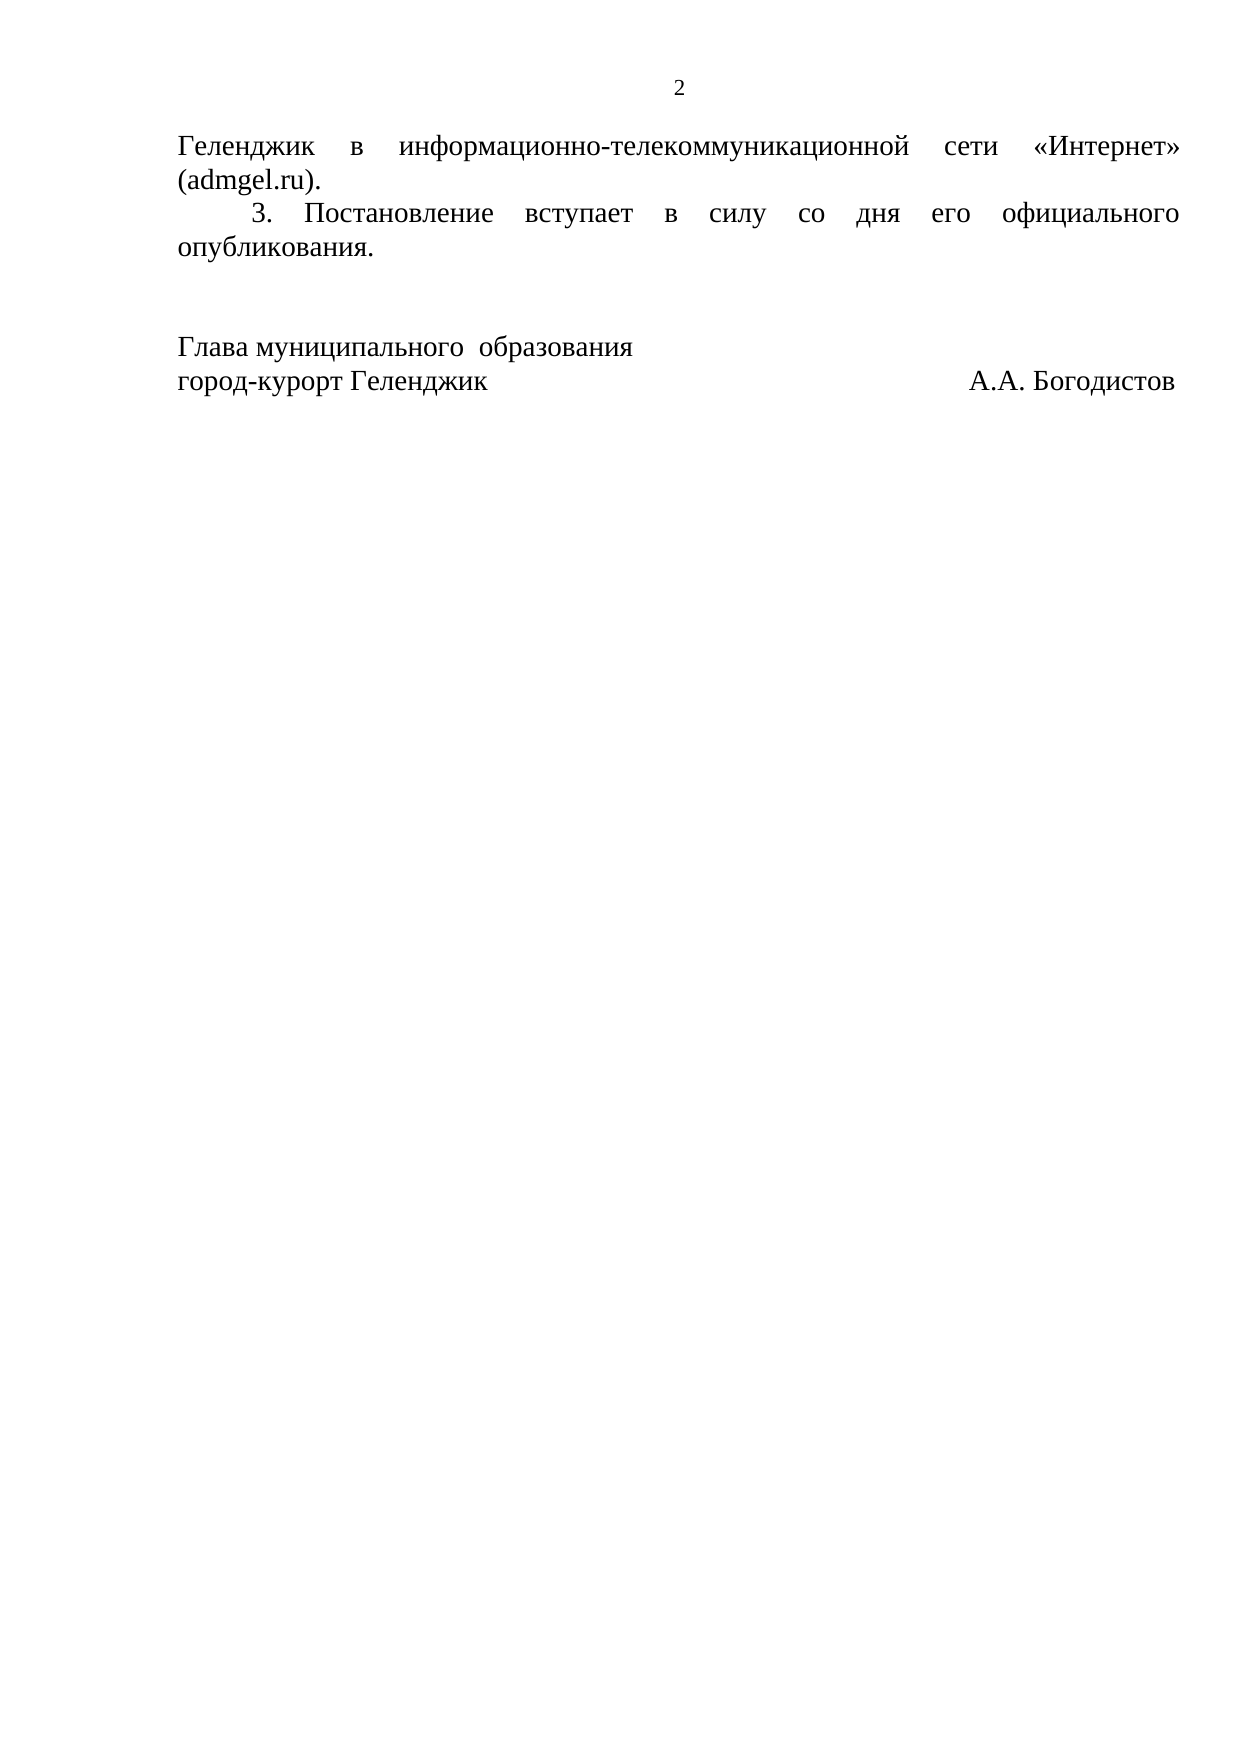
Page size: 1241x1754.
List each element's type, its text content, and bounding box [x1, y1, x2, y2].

text 3. Постановление вступает в силу со дня его официального опубликования. [177, 195, 1181, 262]
text город-курорт Геленджик А.А. Богодистов [177, 363, 1181, 397]
text Глава муниципального образования [177, 329, 1181, 363]
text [177, 128, 1181, 195]
